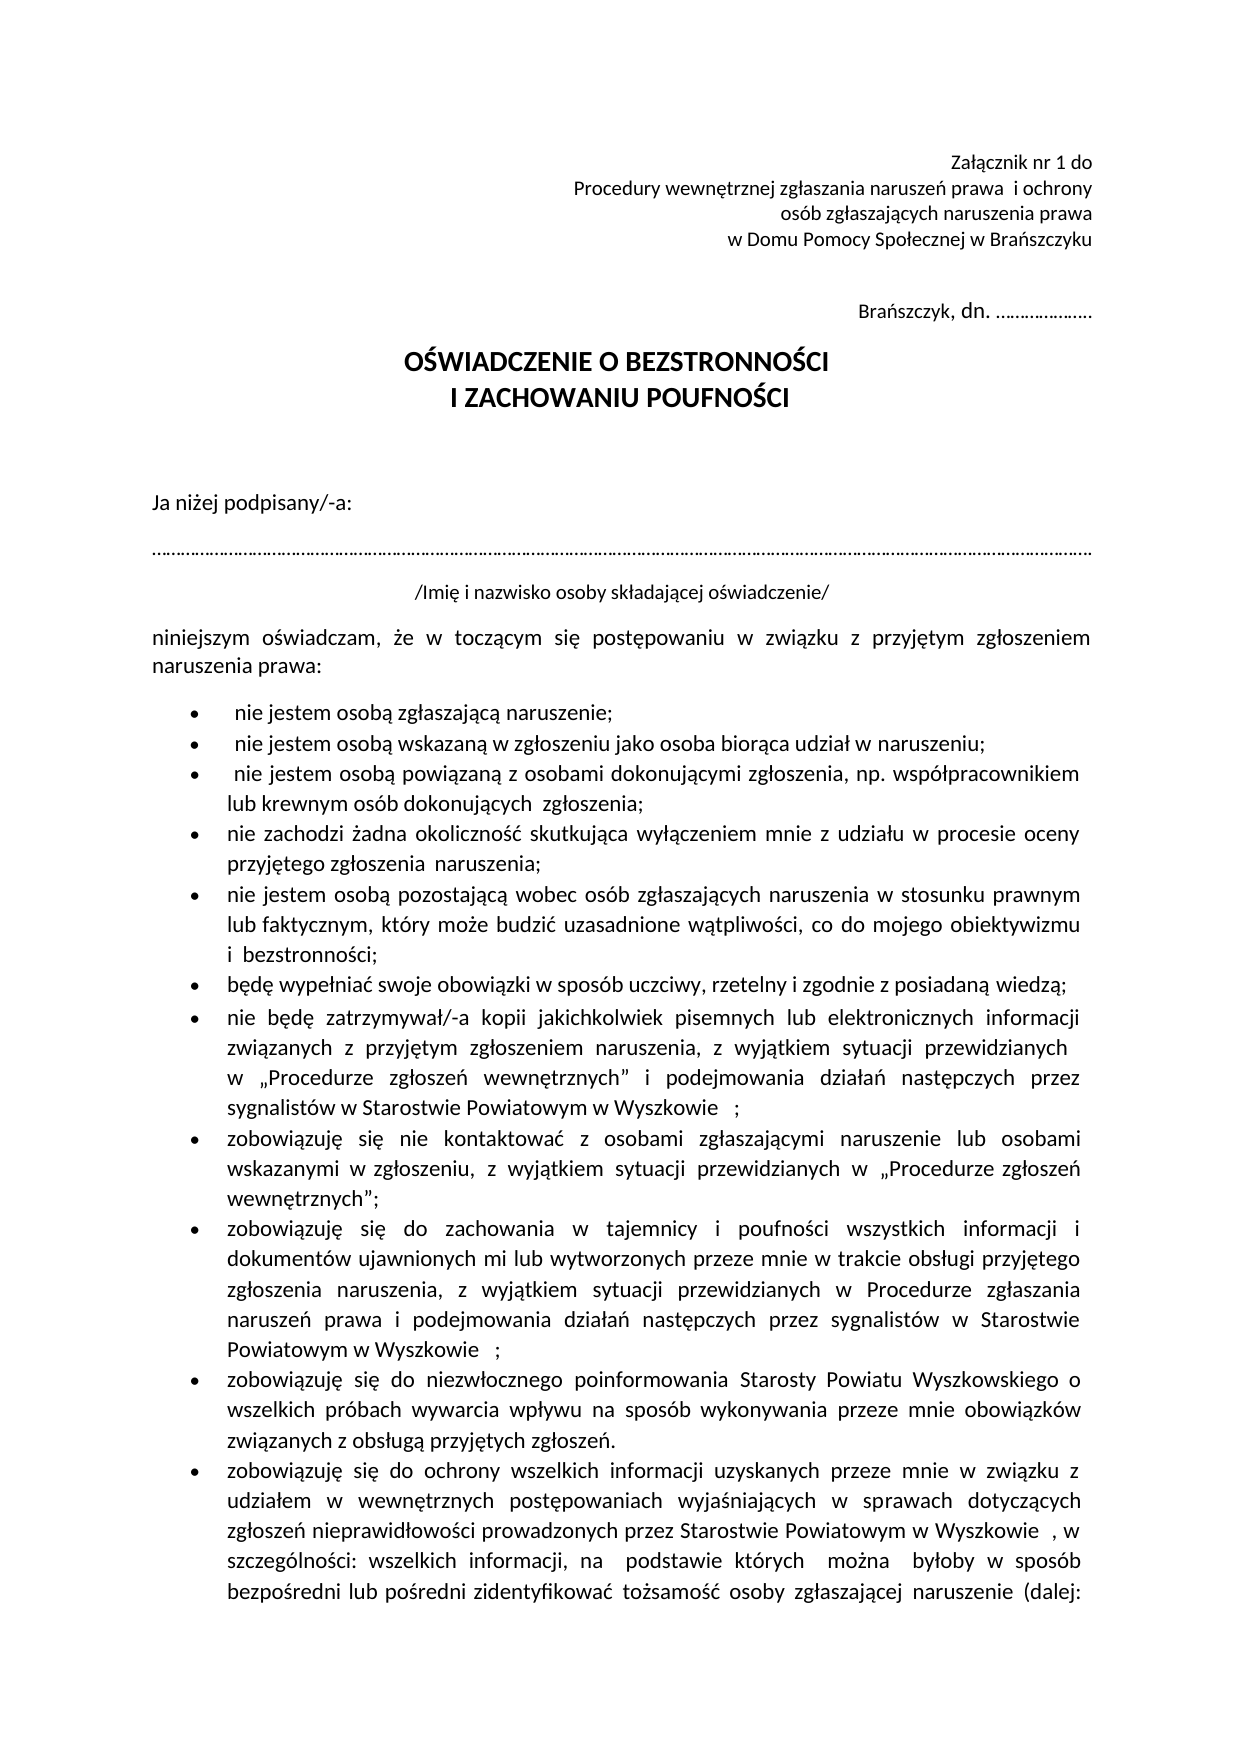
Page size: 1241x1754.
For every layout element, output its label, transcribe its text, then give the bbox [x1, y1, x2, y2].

text Załącznik nr 1 do [148, 149, 1093, 175]
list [189, 1456, 1081, 1605]
list nie zachodzi żadna okoliczność skutkująca wyłączeniem mnie z udziału w procesie oceny przyjętego zgłoszenia naruszenia; [189, 819, 1081, 878]
list zobowiązuję się do zachowania w tajemnicy i poufności wszystkich informacji i dokumentów ujawnionych mi lub wytworzonych przeze mnie w trakcie obsługi przyjętego zgłoszenia naruszenia, z wyjątkiem sytuacji przewidzianych w Procedurze zgłaszania naruszeń prawa i podejmowania działań następczych przez sygnalistów w Starostwie Powiatowym w Wyszkowie ; [189, 1214, 1081, 1363]
list nie jestem osobą zgłaszającą naruszenie; [189, 698, 1093, 726]
text osób zgłaszających naruszenia prawa [148, 200, 1093, 226]
list nie jestem osobą powiązaną z osobami dokonującymi zgłoszenia, np. współpracownikiem lub krewnym osób dokonujących zgłoszenia; [189, 759, 1081, 817]
list zobowiązuję się do niezwłocznego poinformowania Starosty Powiatu Wyszkowskiego o wszelkich próbach wywarcia wpływu na sposób wykonywania przeze mnie obowiązków związanych z obsługą przyjętych zgłoszeń. [189, 1365, 1081, 1454]
list będę wypełniać swoje obowiązki w sposób uczciwy, rzetelny i zgodnie z posiadaną wiedzą; [189, 970, 1081, 998]
list zobowiązuję się nie kontaktować z osobami zgłaszającymi naruszenie lub osobami wskazanymi w zgłoszeniu, z wyjątkiem sytuacji przewidzianych w „Procedurze zgłoszeń wewnętrznych”; [189, 1124, 1081, 1212]
text OŚWIADCZENIE O BEZSTRONNOŚCI I ZACHOWANIU POUFNOŚCI [386, 343, 854, 414]
text Procedury wewnętrznej zgłaszania naruszeń prawa i ochrony [148, 175, 1093, 200]
text /Imię i nazwisko osoby składającej oświadczenie/ [152, 579, 1093, 605]
text niniejszym oświadczam, że w toczącym się postępowaniu w związku z przyjętym zgłoszeniem naruszenia prawa: [152, 623, 1093, 679]
list nie jestem osobą pozostającą wobec osób zgłaszających naruszenia w stosunku prawnym lub faktycznym, który może budzić uzasadnione wątpliwości, co do mojego obiektywizmu i bezstronności; [189, 880, 1081, 968]
text Brańszczyk, dn. ……………….. [742, 297, 1093, 324]
text w Domu Pomocy Społecznej w Brańszczyku [148, 226, 1093, 251]
list nie będę zatrzymywał/-a kopii jakichkolwiek pisemnych lub elektronicznych informacji związanych z przyjętym zgłoszeniem naruszenia, z wyjątkiem sytuacji przewidzianych w „Procedurze zgłoszeń wewnętrznych” i podejmowania działań następczych przez sygnalistów w Starostwie Powiatowym w Wyszkowie ; [189, 1003, 1081, 1122]
text Ja niżej podpisany/-a: [152, 488, 1093, 517]
text ……………………………………………………………………………………………………………………………………………………………………………. [152, 536, 1093, 561]
list nie jestem osobą wskazaną w zgłoszeniu jako osoba biorąca udział w naruszeniu; [189, 729, 1093, 757]
